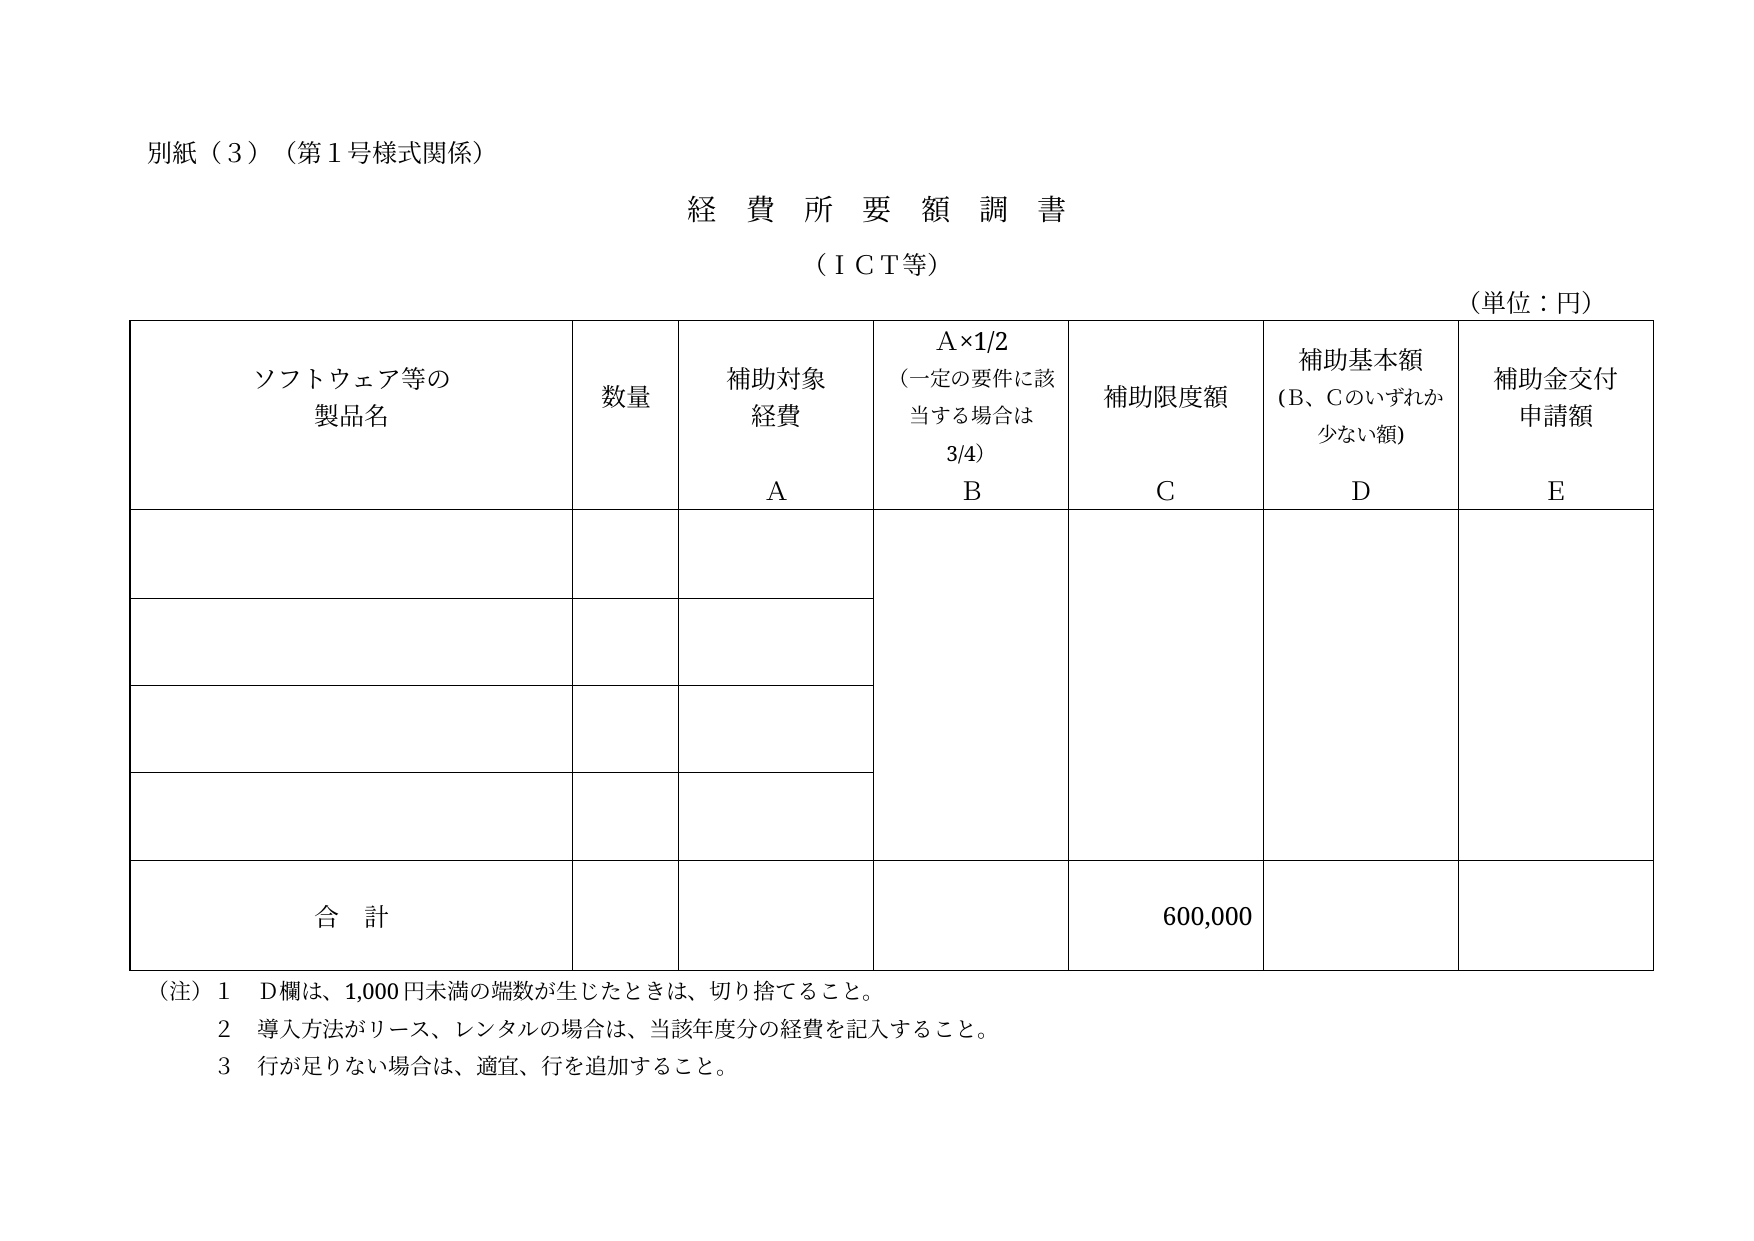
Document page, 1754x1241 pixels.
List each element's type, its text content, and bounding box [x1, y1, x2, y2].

table_cell [573, 861, 678, 970]
table_cell [1264, 510, 1458, 860]
table_cell Ｃ [1069, 471, 1263, 509]
table_header 補助対象 経費 [679, 321, 873, 471]
table_cell [573, 510, 678, 598]
table_cell [131, 510, 572, 598]
table_cell 合 計 [131, 861, 572, 970]
table_cell [1264, 861, 1458, 970]
table_cell 600,000 [1069, 861, 1263, 970]
table_cell [679, 599, 873, 685]
table_header 補助限度額 [1069, 321, 1263, 471]
table_cell [573, 773, 678, 860]
table_cell Ｂ [874, 471, 1068, 509]
table_cell [131, 686, 572, 772]
text （注）１ Ｄ欄は、1,000円未満の端数が生じたときは、切り捨てること。 [148, 971, 1606, 1009]
table_cell [573, 471, 678, 509]
table_header 補助金交付 申請額 [1459, 321, 1653, 471]
table_cell [679, 510, 873, 598]
text （ＩＣＴ等） [148, 245, 1606, 283]
table_cell [1459, 510, 1653, 860]
text 別紙（３）（第１号様式関係） [148, 133, 1606, 170]
text （単位：円） [148, 283, 1606, 320]
table_cell [679, 861, 873, 970]
table_cell [573, 686, 678, 772]
table_cell [131, 599, 572, 685]
table_cell [1459, 861, 1653, 970]
table_cell [1069, 510, 1263, 860]
table_cell [131, 471, 572, 509]
table_cell [679, 686, 873, 772]
table_header 補助基本額 (Ｂ、Ｃのいずれか少ない額) [1264, 321, 1458, 471]
table_cell Ｅ [1459, 471, 1653, 509]
table_cell [874, 510, 1068, 860]
table_cell [874, 861, 1068, 970]
table_header Ａ×1/2 （一定の要件に該当する場合は3/4） [874, 321, 1068, 471]
table_cell Ａ [679, 471, 873, 509]
text 経 費 所 要 額 調 書 [148, 170, 1606, 245]
text ２ 導入方法がリース、レンタルの場合は、当該年度分の経費を記入すること。 [148, 1009, 1606, 1046]
table_header ソフトウェア等の 製品名 [131, 321, 572, 471]
table_cell Ｄ [1264, 471, 1458, 509]
text ３ 行が足りない場合は、適宜、行を追加すること。 [148, 1046, 1606, 1084]
table_cell [679, 773, 873, 860]
table_cell [131, 773, 572, 860]
table_cell [573, 599, 678, 685]
table_header 数量 [573, 321, 678, 471]
